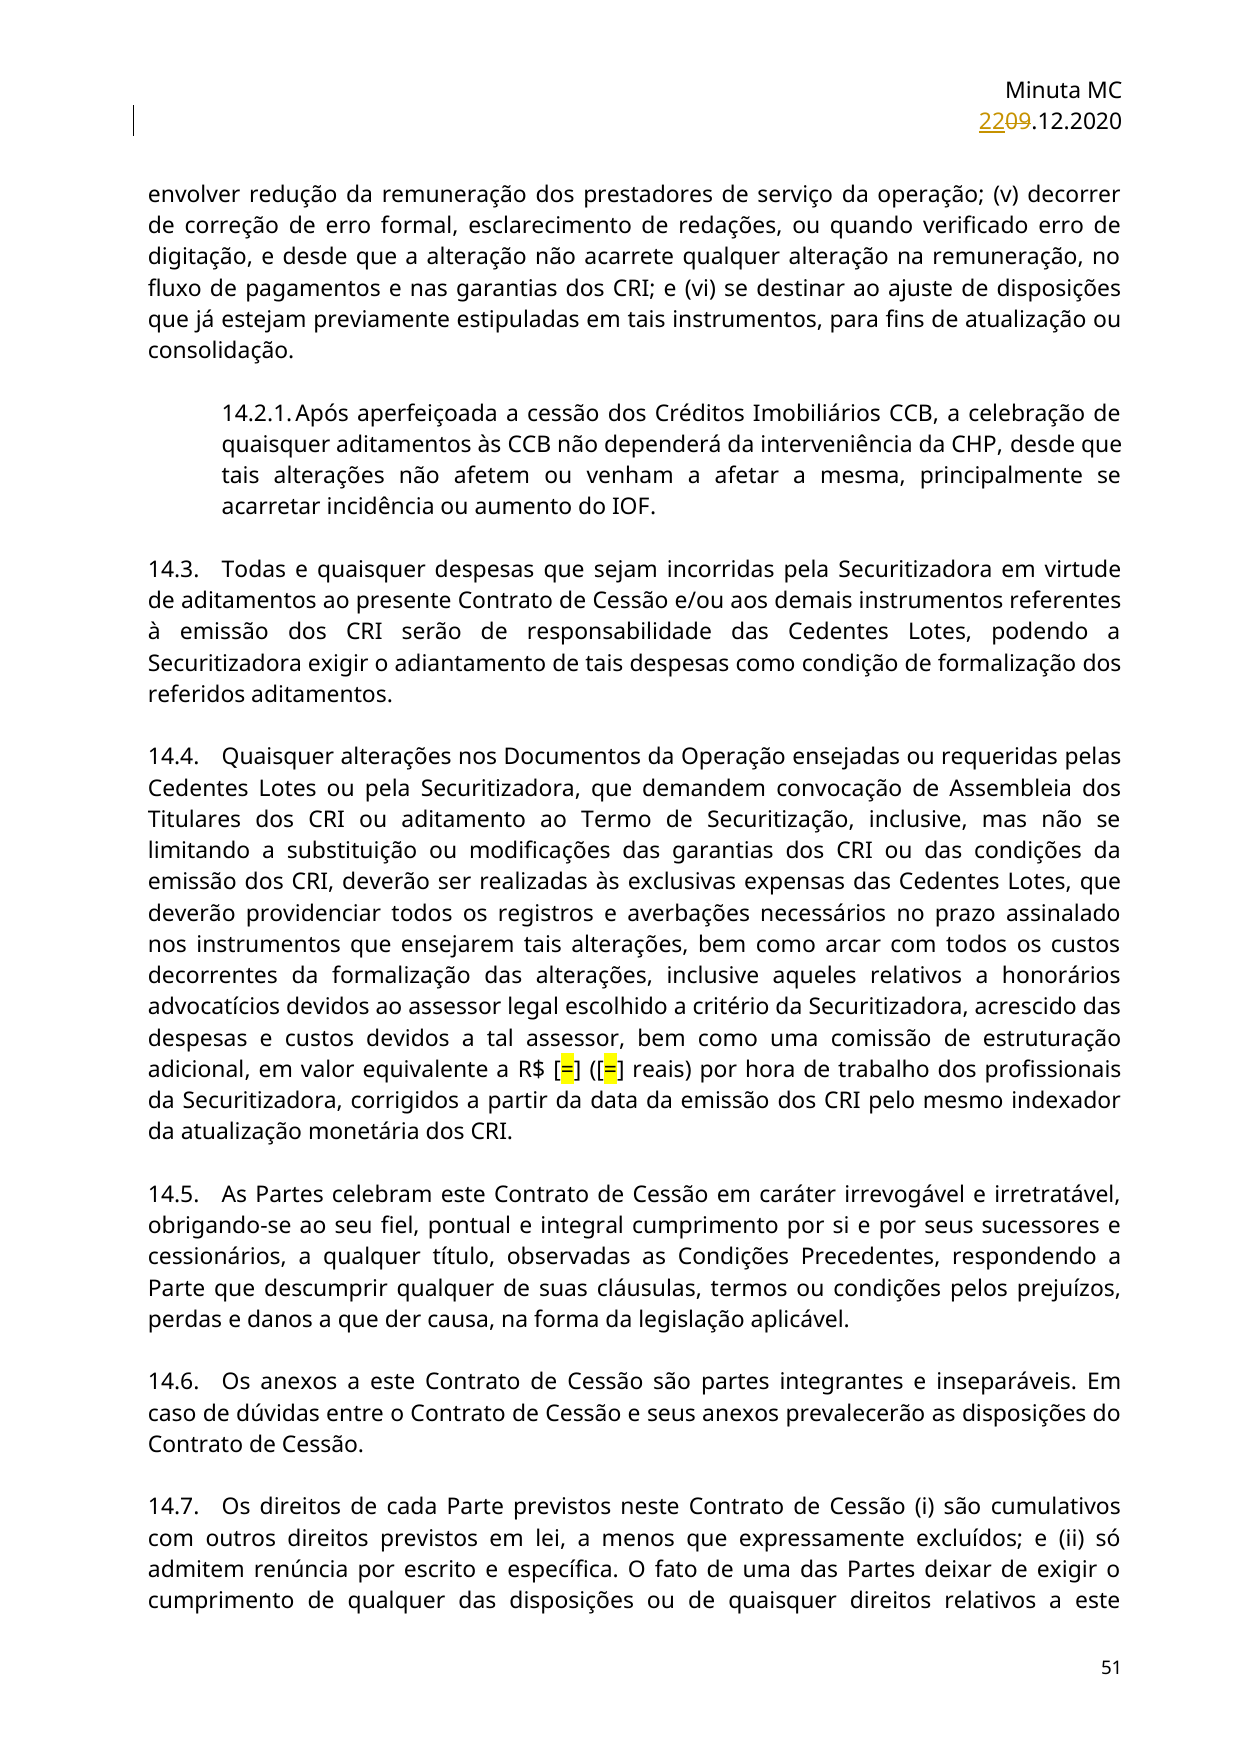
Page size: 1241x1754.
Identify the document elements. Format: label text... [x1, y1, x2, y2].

list Quaisquer alterações nos Documentos da Operação ensejadas ou requeridas pelas Cedentes Lotes ou pela Securitizadora, que demandem convocação de Assembleia dos Titulares dos CRI ou aditamento ao Termo de Securitização, inclusive, mas não se limitando a substituição ou modificações das garantias dos CRI ou das condições da emissão dos CRI, deverão ser realizadas às exclusivas expensas das Cedentes Lotes, que deverão providenciar todos os registros e averbações necessários no prazo assinalado nos instrumentos que ensejarem tais alterações, bem como arcar com todos os custos decorrentes da formalização das alterações, inclusive aqueles relativos a honorários advocatícios devidos ao assessor legal escolhido a critério da Securitizadora, acrescido das despesas e custos devidos a tal assessor, bem como uma comissão de estruturação adicional, em valor equivalente a R$ [=] ([=] reais) por hora de trabalho dos profissionais da Securitizadora, corrigidos a partir da data da emissão dos CRI pelo mesmo indexador da atualização monetária dos CRI. [148, 740, 1122, 1146]
text 14.2.1. Após aperfeiçoada a cessão dos Créditos Imobiliários CCB, a celebração de quaisquer aditamentos às CCB não dependerá da interveniência da CHP, desde que tais alterações não afetem ou venham a afetar a mesma, principalmente se acarretar incidência ou aumento do IOF. [221, 396, 1122, 521]
list As Partes celebram este Contrato de Cessão em caráter irrevogável e irretratável, obrigando-se ao seu fiel, pontual e integral cumprimento por si e por seus sucessores e cessionários, a qualquer título, observadas as Condições Precedentes, respondendo a Parte que descumprir qualquer de suas cláusulas, termos ou condições pelos prejuízos, perdas e danos a que der causa, na forma da legislação aplicável. [148, 1177, 1122, 1333]
list Todas e quaisquer despesas que sejam incorridas pela Securitizadora em virtude de aditamentos ao presente Contrato de Cessão e/ou aos demais instrumentos referentes à emissão dos CRI serão de responsabilidade das Cedentes Lotes, podendo a Securitizadora exigir o adiantamento de tais despesas como condição de formalização dos referidos aditamentos. [148, 552, 1122, 708]
list Os anexos a este Contrato de Cessão são partes integrantes e inseparáveis. Em caso de dúvidas entre o Contrato de Cessão e seus anexos prevalecerão as disposições do Contrato de Cessão. [148, 1365, 1122, 1458]
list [148, 177, 1122, 365]
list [148, 1490, 1122, 1615]
